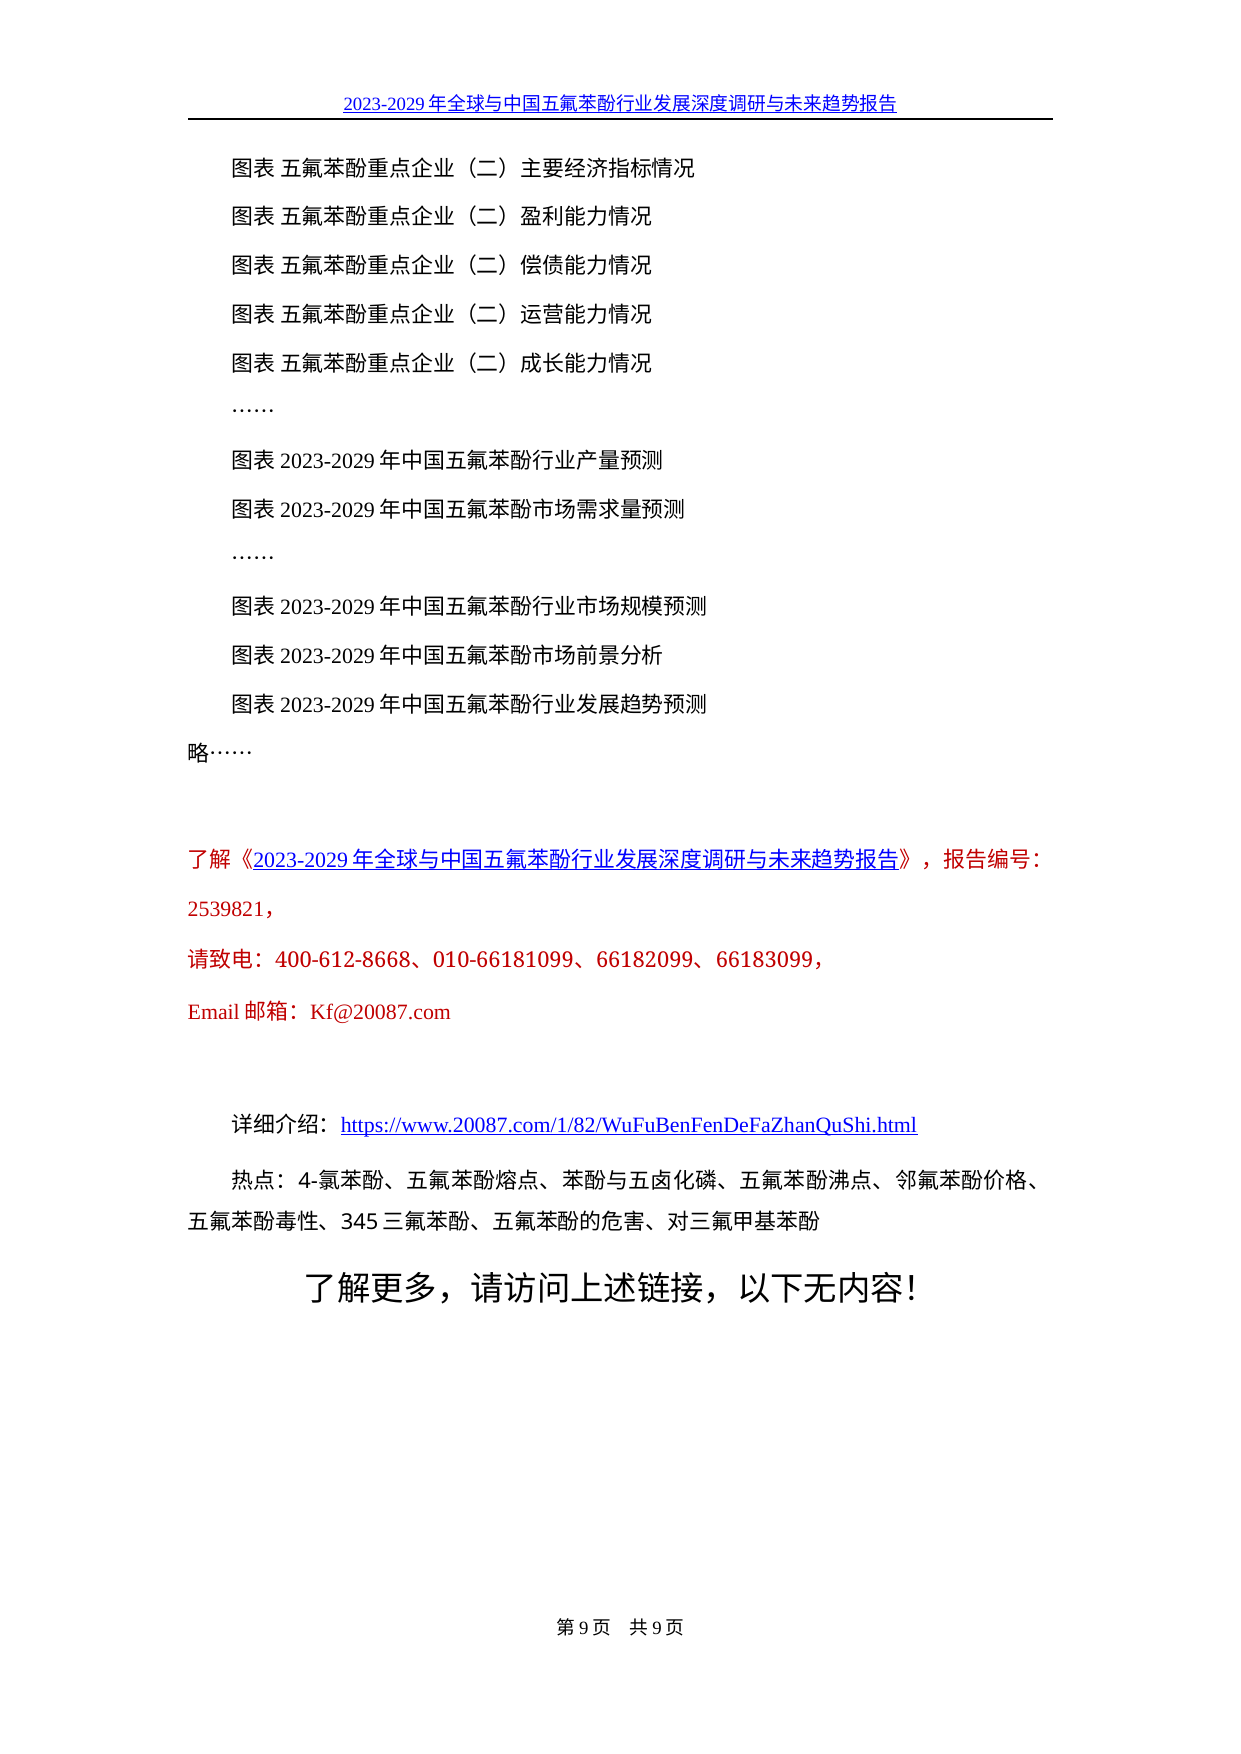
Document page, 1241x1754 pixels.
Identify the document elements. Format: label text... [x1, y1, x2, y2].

text 了解《2023-2029年全球与中国五氟苯酚行业发展深度调研与未来趋势报告》，报告编号：2539821， [187, 842, 1053, 923]
text 热点：4-氯苯酚、五氟苯酚熔点、苯酚与五卤化磷、五氟苯酚沸点、邻氟苯酚价格、五氟苯酚毒性、345三氟苯酚、五氟苯酚的危害、对三氟甲基苯酚 [187, 1163, 1053, 1236]
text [187, 150, 1053, 768]
title 了解更多，请访问上述链接，以下无内容！ [187, 1254, 1053, 1319]
text 详细介绍：https://www.20087.com/1/82/WuFuBenFenDeFaZhanQuShi.html [187, 1106, 1053, 1139]
text 请致电：400-612-8668、010-66181099、66182099、66183099， [187, 942, 1053, 974]
text Email邮箱：Kf@20087.com [187, 993, 1053, 1026]
